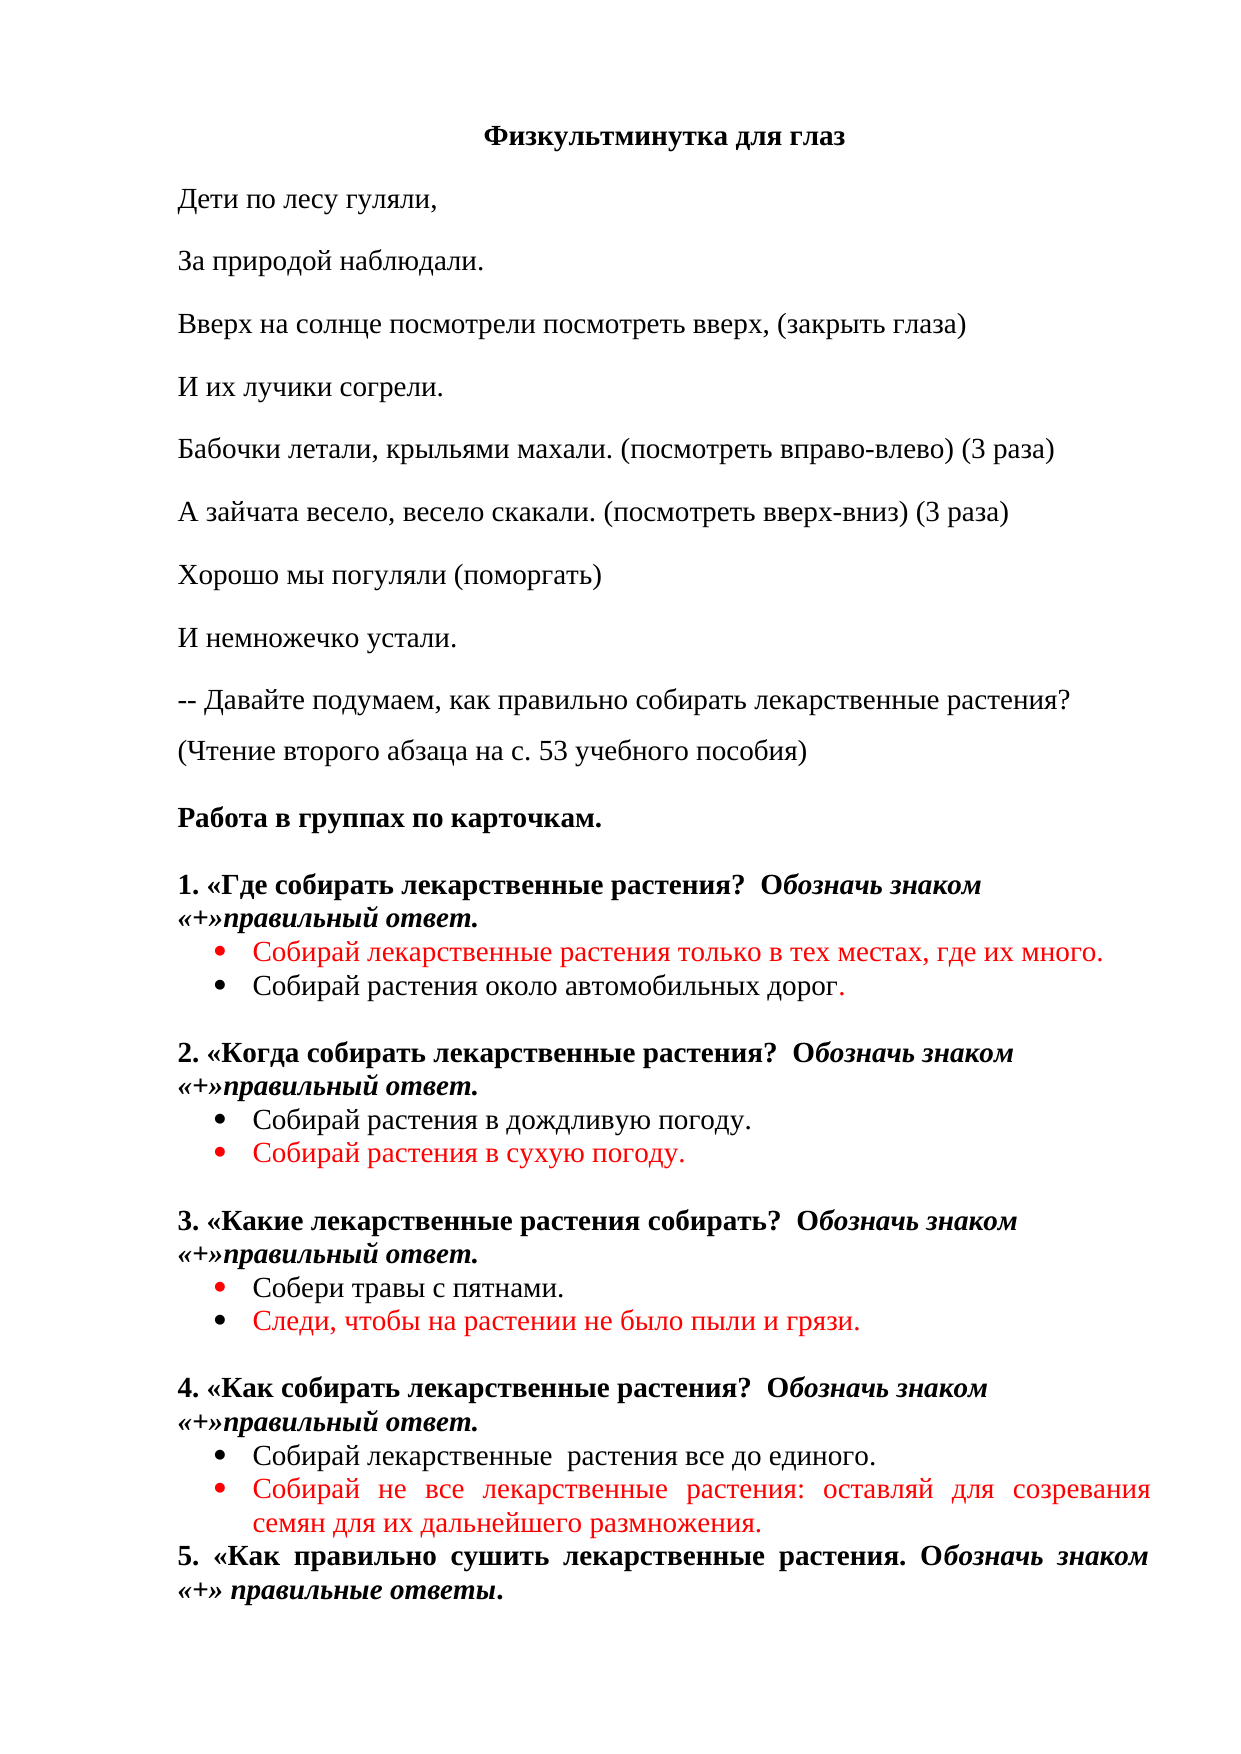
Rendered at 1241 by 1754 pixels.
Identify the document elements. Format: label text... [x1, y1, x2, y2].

text 2. «Когда собирать лекарственные растения? Обозначь знаком «+»правильный ответ. [177, 1035, 1152, 1102]
list (Чтение второго абзаца на с. 53 учебного пособия) [177, 733, 1152, 766]
text Физкультминутка для глаз [177, 118, 1152, 152]
text Работа в группах по карточкам. [177, 800, 1152, 833]
list Собирай не все лекарственные растения: оставляй для созревания семян для их дальнейшего размножения. [215, 1471, 1152, 1538]
text Дети по лесу гуляли, [177, 181, 1152, 214]
text 5. «Как правильно сушить лекарственные растения. Обозначь знаком «+» правильные ответы. [177, 1538, 1152, 1606]
list -- Давайте подумаем, как правильно собирать лекарственные растения? [177, 682, 1152, 716]
text 4. «Как собирать лекарственные растения? Обозначь знаком «+»правильный ответ. [177, 1371, 1152, 1438]
list Следи, чтобы на растении не было пыли и грязи. [215, 1303, 1152, 1337]
list Собирай лекарственные растения только в тех местах, где их много. [215, 934, 1152, 968]
list Собирай растения в дождливую погоду. [215, 1102, 1152, 1136]
text Вверх на солнце посмотрели посмотреть вверх, (закрыть глаза) [177, 306, 1152, 340]
list Собирай растения в сухую погоду. [215, 1136, 1152, 1169]
text 3. «Какие лекарственные растения собирать? Обозначь знаком «+»правильный ответ. [177, 1203, 1152, 1270]
text За природой наблюдали. [177, 243, 1152, 277]
text А зайчата весело, весело скакали. (посмотреть вверх-вниз) (3 раза) [177, 494, 1152, 528]
text Хорошо мы погуляли (поморгать) [177, 557, 1152, 591]
text 1. «Где собирать лекарственные растения? Обозначь знаком «+»правильный ответ. [177, 867, 1152, 934]
list Собери травы с пятнами. [215, 1270, 1152, 1303]
list Собирай растения около автомобильных дорог. [215, 968, 1152, 1001]
list Собирай лекарственные растения все до единого. [215, 1438, 1152, 1471]
text И их лучики согрели. [177, 369, 1152, 402]
text Бабочки летали, крыльями махали. (посмотреть вправо-влево) (3 раза) [177, 432, 1152, 465]
text И немножечко устали. [177, 620, 1152, 653]
